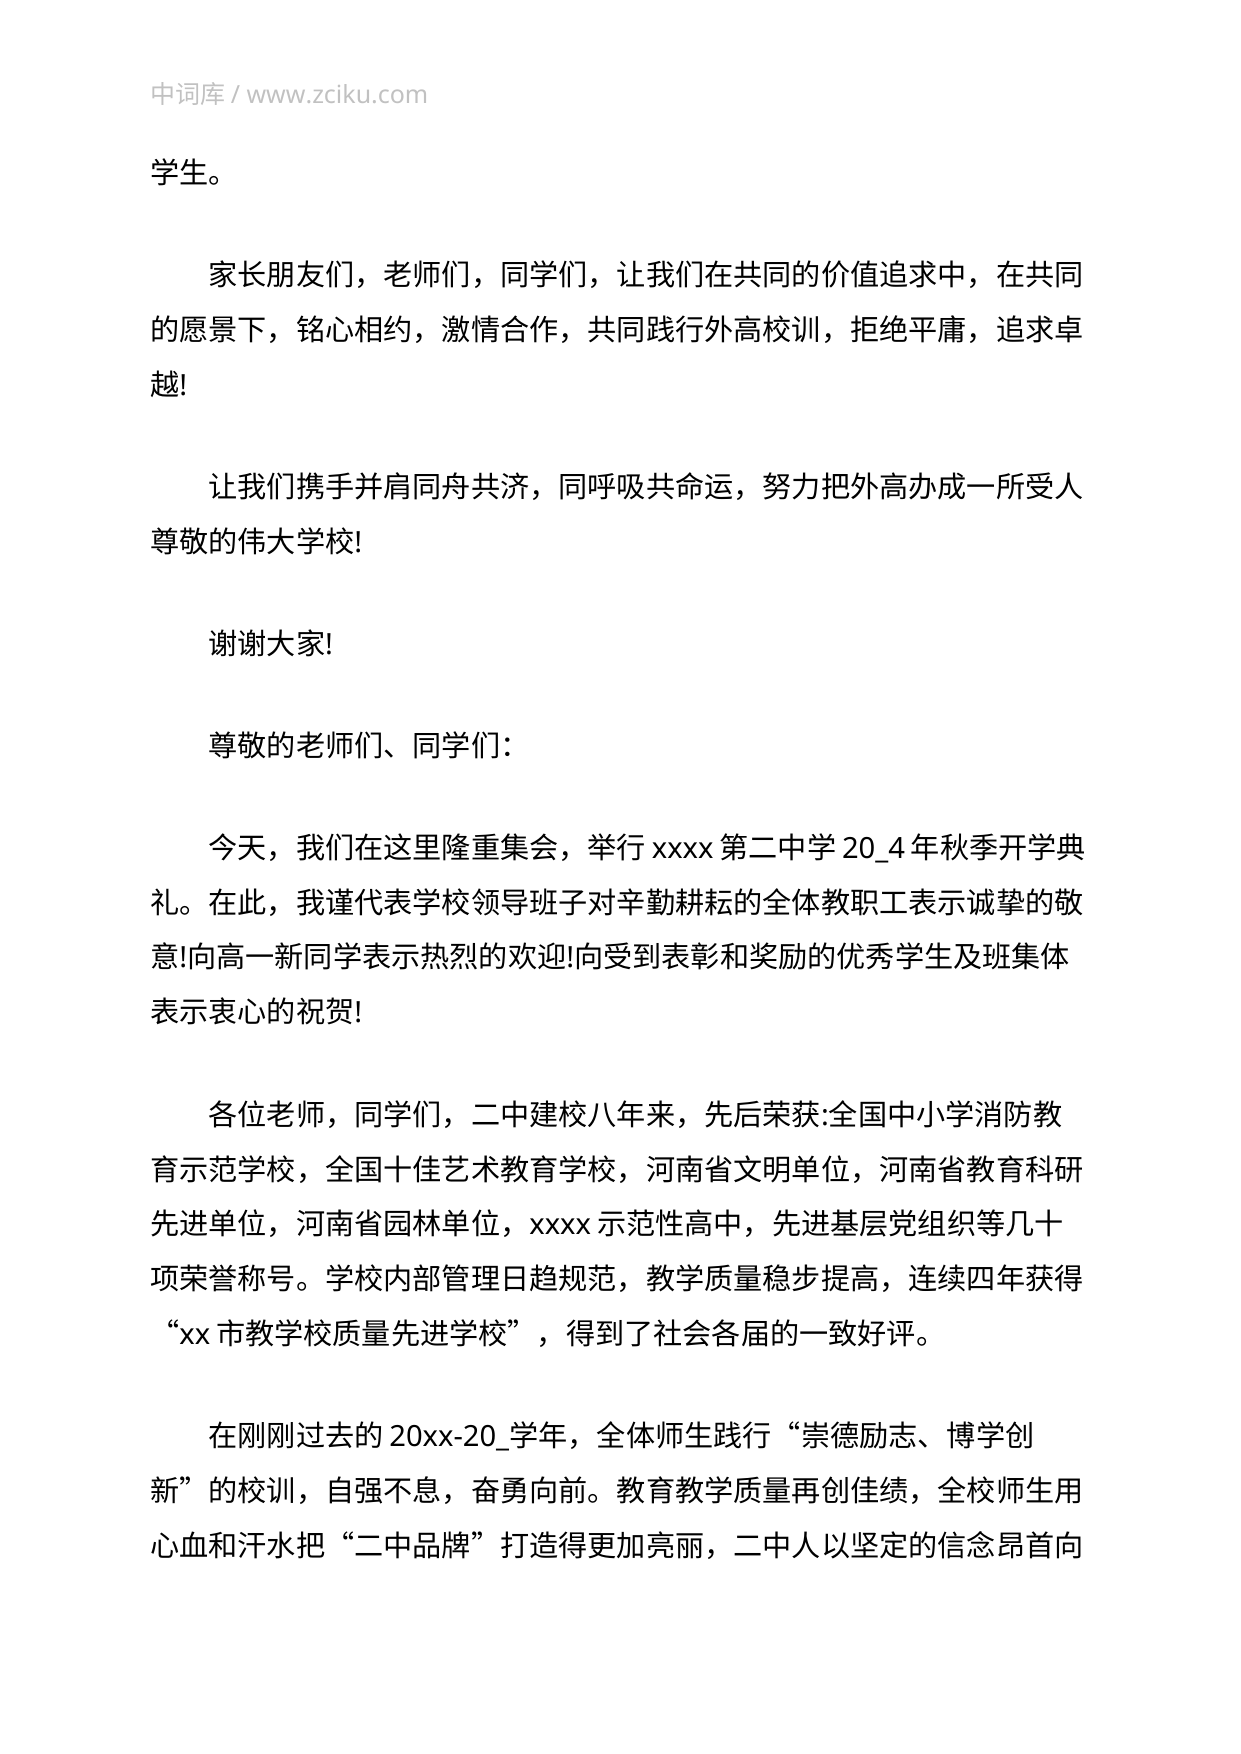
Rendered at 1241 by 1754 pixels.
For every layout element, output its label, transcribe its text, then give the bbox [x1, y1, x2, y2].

text 尊敬的老师们、同学们： [150, 722, 1090, 765]
text 今天，我们在这里隆重集会，举行xxxx第二中学20_4年秋季开学典礼。在此，我谨代表学校领导班子对辛勤耕耘的全体教职工表示诚挚的敬意!向高一新同学表示热烈的欢迎!向受到表彰和奖励的优秀学生及班集体表示衷心的祝贺! [150, 824, 1090, 1031]
text 家长朋友们，老师们，同学们，让我们在共同的价值追求中，在共同的愿景下，铭心相约，激情合作，共同践行外高校训，拒绝平庸，追求卓越! [150, 252, 1090, 404]
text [150, 150, 1090, 192]
text 谢谢大家! [150, 620, 1090, 663]
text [150, 1413, 1090, 1565]
text 各位老师，同学们，二中建校八年来，先后荣获:全国中小学消防教育示范学校，全国十佳艺术教育学校，河南省文明单位，河南省教育科研先进单位，河南省园林单位，xxxx示范性高中，先进基层党组织等几十项荣誉称号。学校内部管理日趋规范，教学质量稳步提高，连续四年获得“xx市教学校质量先进学校”，得到了社会各届的一致好评。 [150, 1091, 1090, 1353]
text 让我们携手并肩同舟共济，同呼吸共命运，努力把外高办成一所受人尊敬的伟大学校! [150, 463, 1090, 561]
